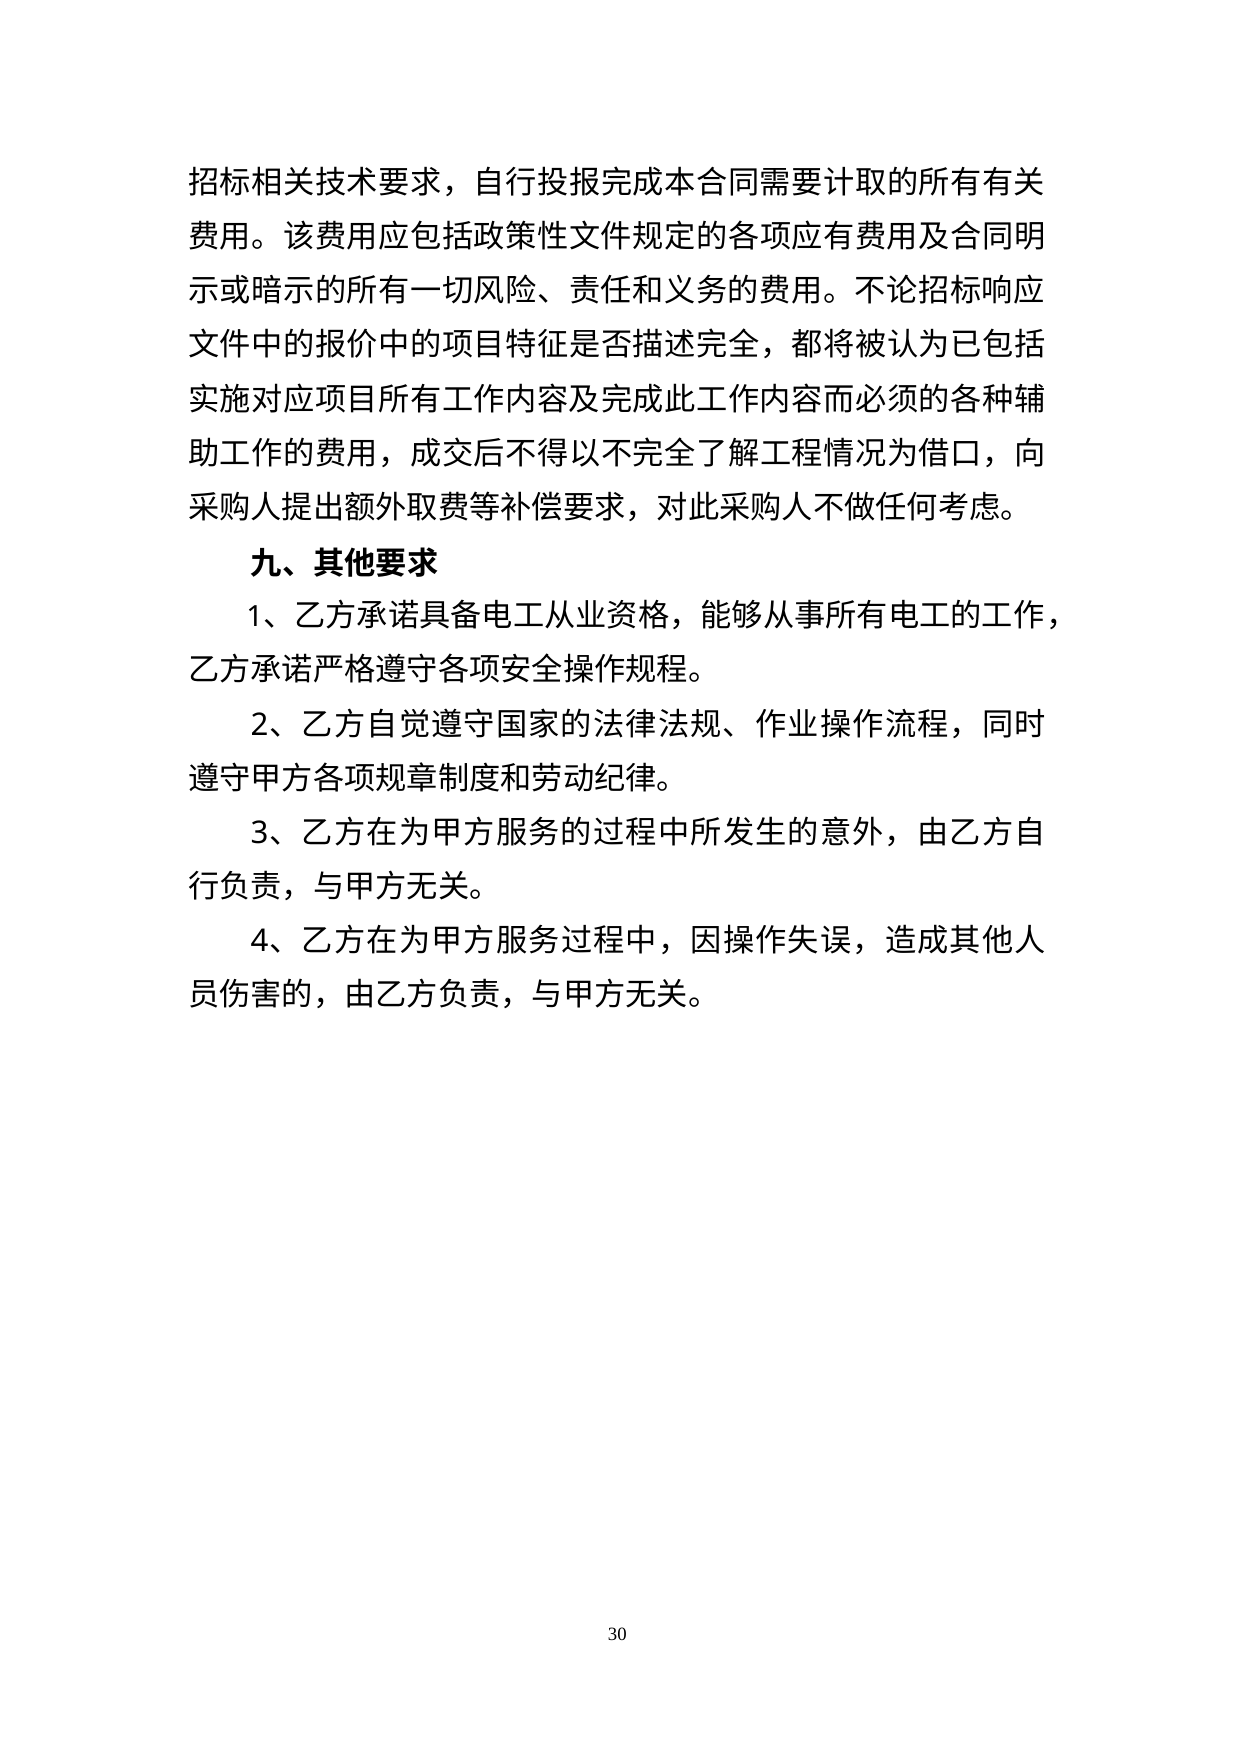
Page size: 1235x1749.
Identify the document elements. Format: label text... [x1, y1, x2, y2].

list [188, 150, 1047, 529]
list 3、乙方在为甲方服务的过程中所发生的意外，由乙方自行负责，与甲方无关。 [188, 800, 1047, 908]
list 2、乙方自觉遵守国家的法律法规、作业操作流程，同时遵守甲方各项规章制度和劳动纪律。 [188, 692, 1047, 800]
list 1、乙方承诺具备电工从业资格，能够从事所有电工的工作，乙方承诺严格遵守各项安全操作规程。 [188, 583, 1047, 692]
list 4、乙方在为甲方服务过程中，因操作失误，造成其他人员伤害的，由乙方负责，与甲方无关。 [188, 908, 1047, 1017]
text 九、其他要求 [188, 529, 1047, 583]
